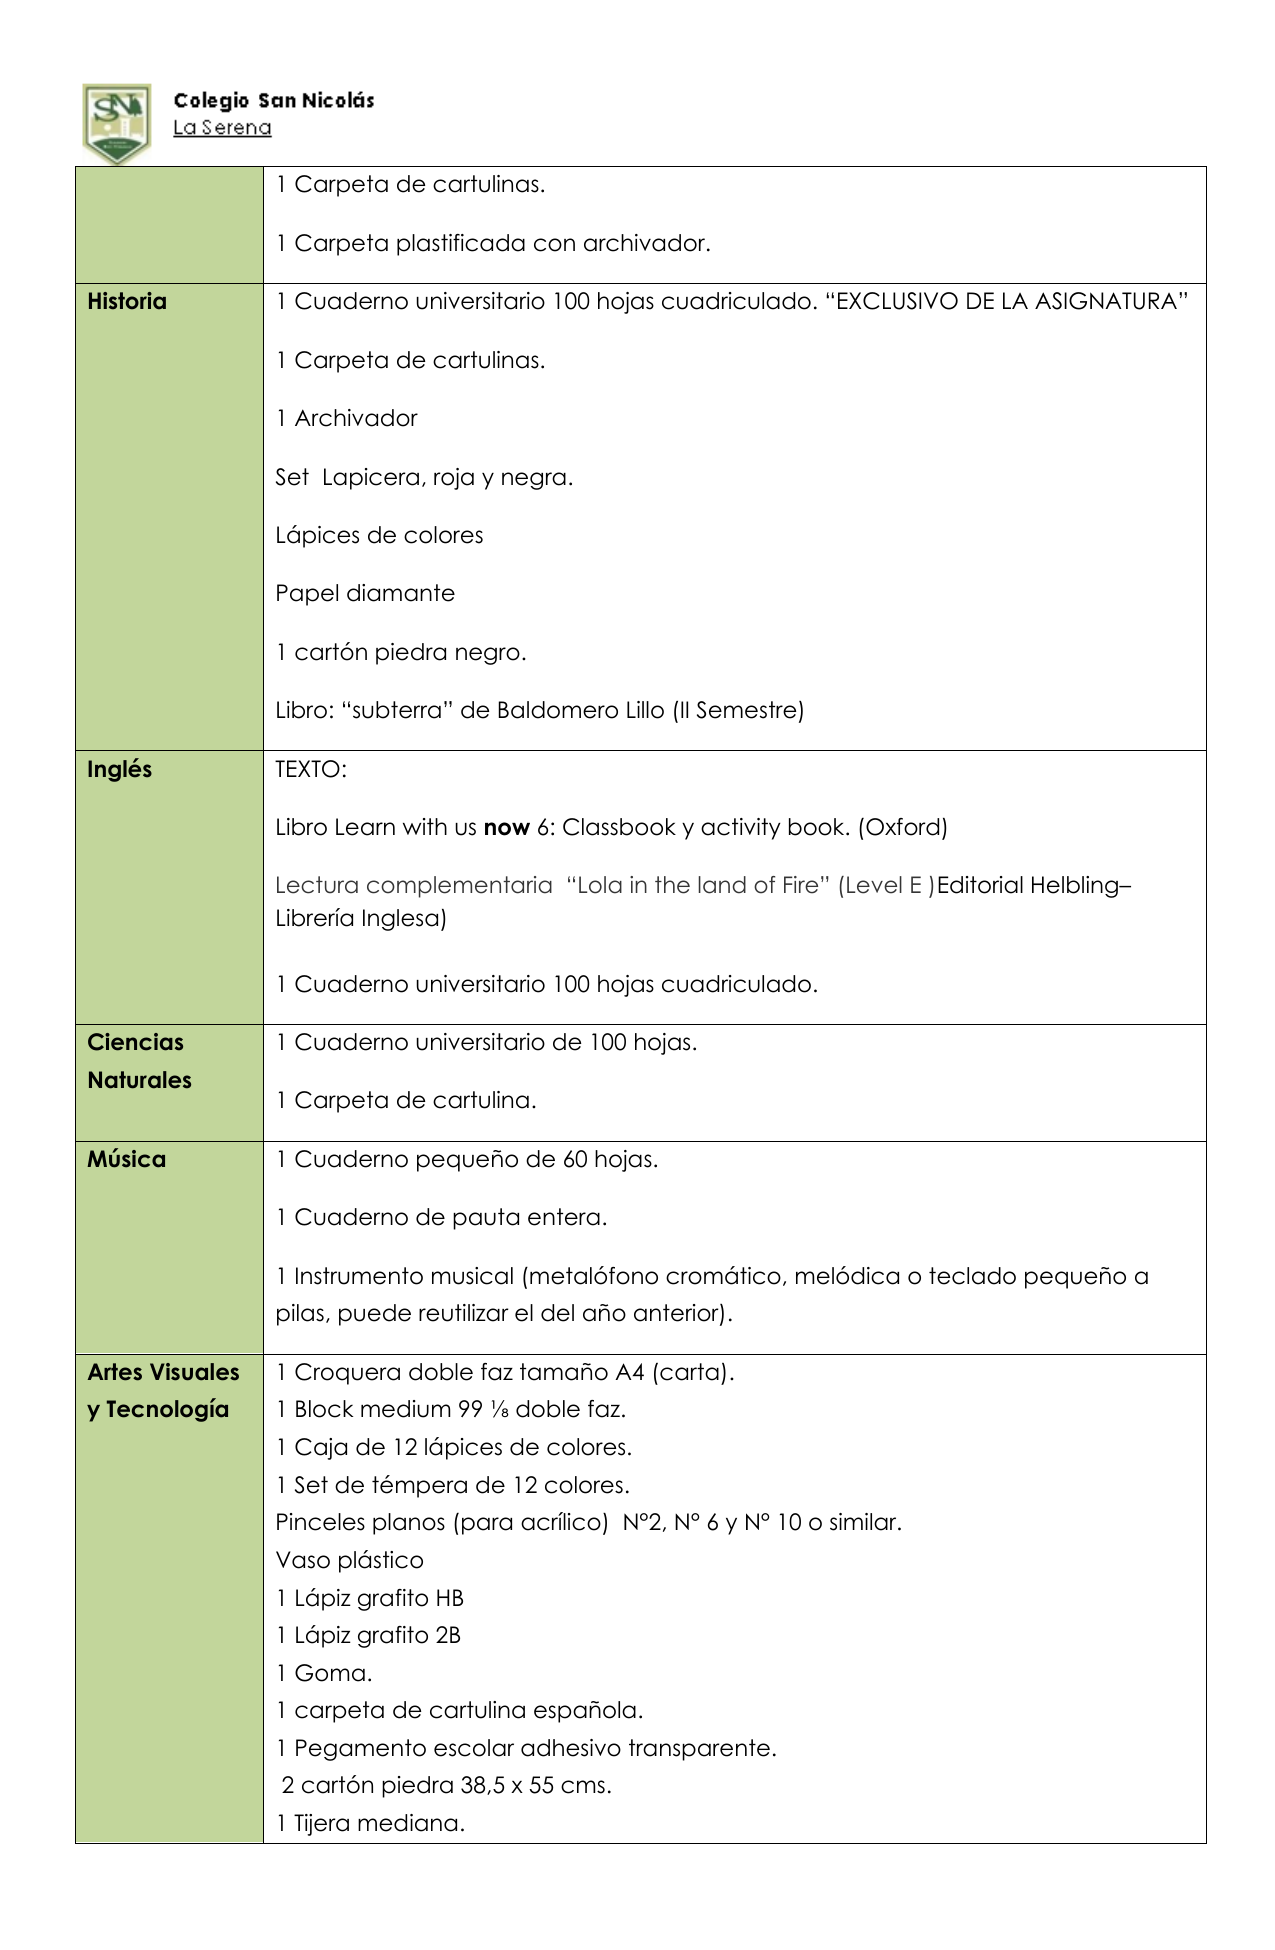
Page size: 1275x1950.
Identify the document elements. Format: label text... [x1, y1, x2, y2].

table_cell Artes Visuales y Tecnología [76, 1355, 263, 1842]
table_cell Lenguaje [76, 167, 263, 283]
table_cell 1 Cuaderno universitario 100 hojas cuadriculado. “EXCLUSIVO DE LA ASIGNATURA” 1 Carpeta de cartulinas. 1 Archivador Set Lapicera, roja y negra. Lápices de colores Papel diamante 1 cartón piedra negro. Libro: “subterra” de Baldomero Lillo (II Semestre) [264, 284, 1206, 750]
table_cell Historia [76, 284, 263, 750]
table_cell TEXTO: Libro Learn with us now 6: Classbook y activity book. (Oxford) Lectura complementaria “Lola in the land of Fire” (Level E )Editorial Helbling– Librería Inglesa) 1 Cuaderno universitario 100 hojas cuadriculado. [264, 751, 1206, 1024]
table_cell 2 Cuadernos universitarios (100 hojas cuadriculado). 1 Carpeta de cartulinas. 1 Carpeta plastificada con archivador. [264, 167, 1206, 283]
picture [75, 73, 391, 166]
table_cell Inglés [76, 751, 263, 1024]
table_cell Ciencias Naturales [76, 1025, 263, 1141]
table_cell Música [76, 1142, 263, 1353]
table_cell 1 Cuaderno universitario de 100 hojas. 1 Carpeta de cartulina. [264, 1025, 1206, 1141]
table_cell 1 Cuaderno pequeño de 60 hojas. 1 Cuaderno de pauta entera. 1 Instrumento musical (metalófono cromático, melódica o teclado pequeño a pilas, puede reutilizar el del año anterior). [264, 1142, 1206, 1353]
